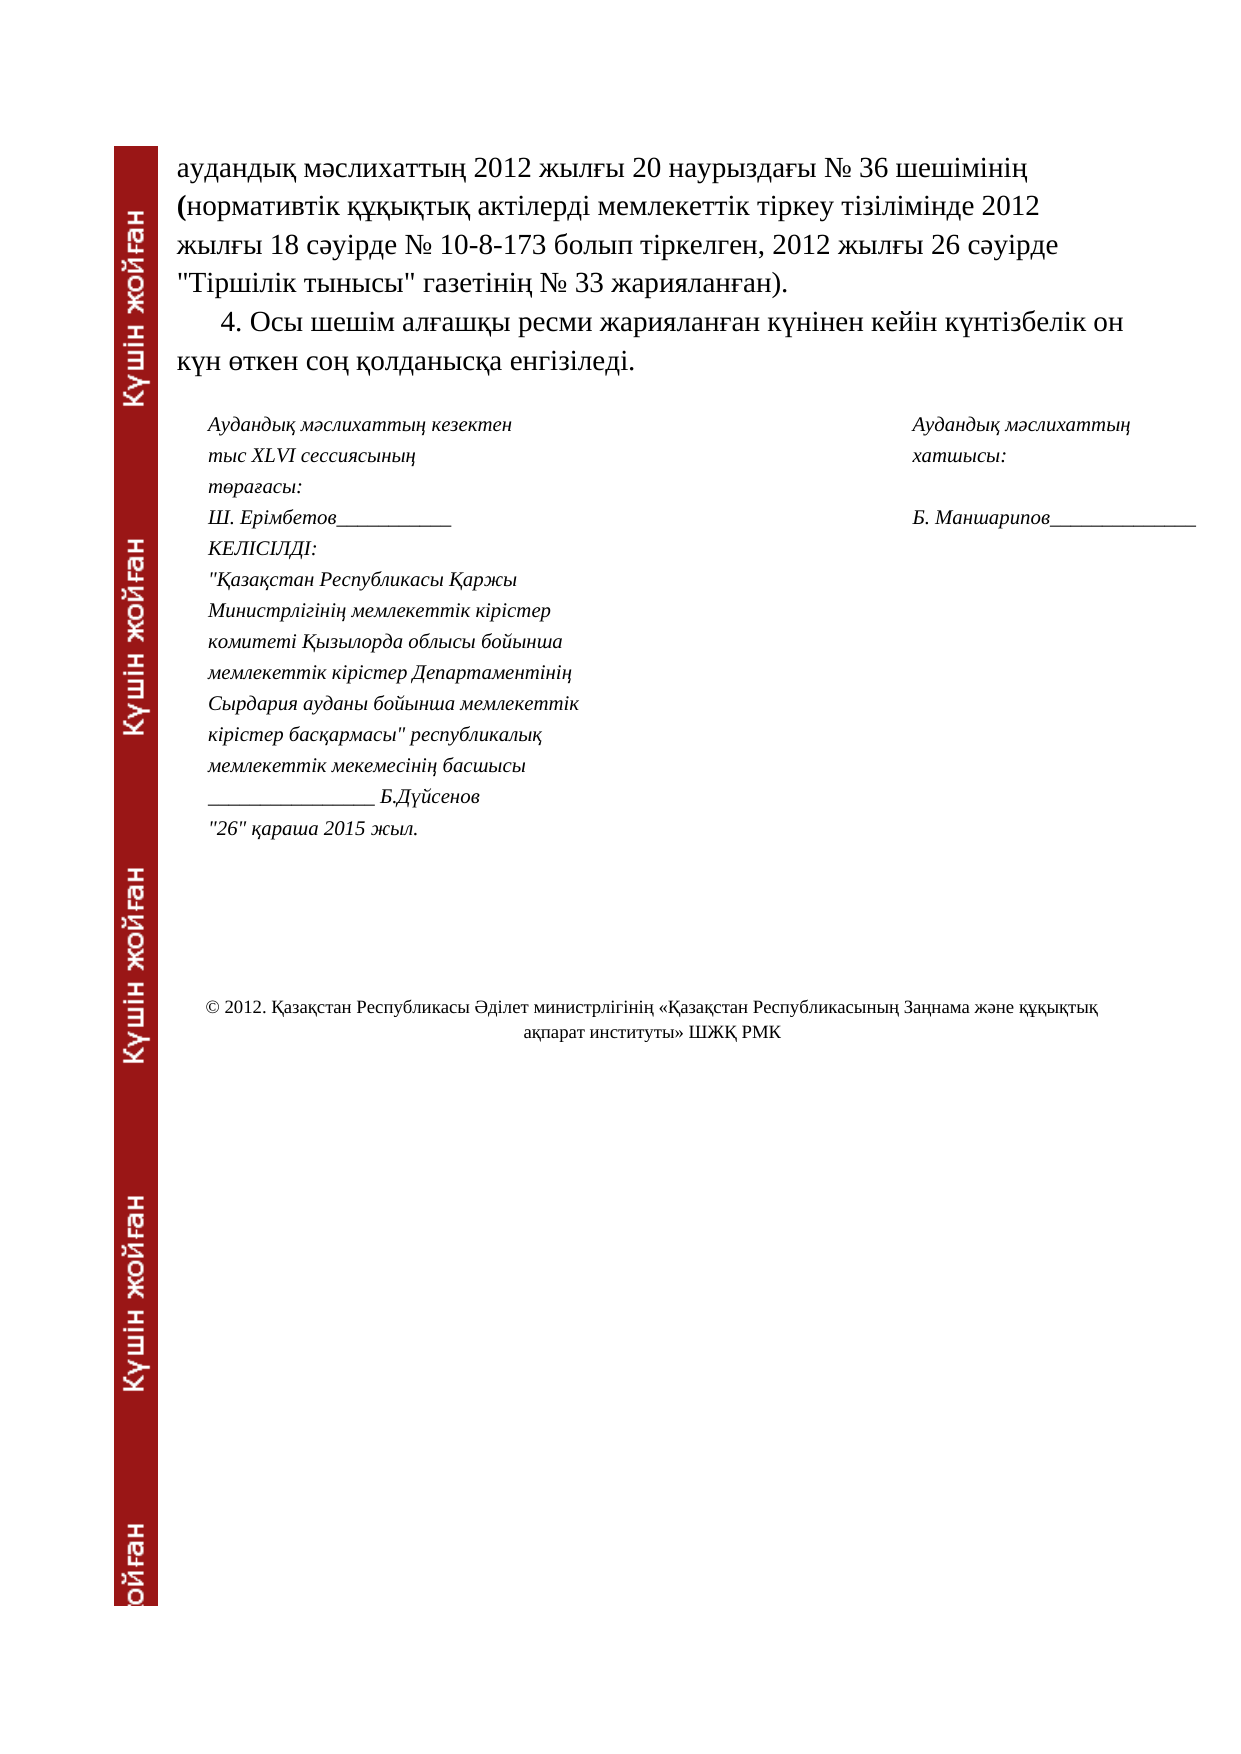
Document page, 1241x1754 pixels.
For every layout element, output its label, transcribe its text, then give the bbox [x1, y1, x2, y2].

table_cell хатшысы: [911, 441, 1240, 472]
table_cell Сырдария ауданы бойынша мемлекеттік [101, 690, 1240, 721]
table_cell мемлекеттік мекемесінің басшысы [101, 752, 1240, 783]
text © 2012. Қазақстан Республикасы Әділет министрлігінің «Қазақстан Республикасының Заңнама және құқықтық ақпарат институты» ШЖҚ РМК [112, 996, 1128, 1042]
table_header Аудандық мәслихаттың [911, 410, 1240, 441]
table_cell ________________ Б.Дүйсенов [101, 783, 1240, 814]
table_cell төрағасы: [101, 473, 1240, 503]
table_cell тыс ХLVІ сессиясының [101, 441, 911, 472]
table_cell кірістер басқармасы" республикалық [101, 721, 1240, 752]
table_header Аудандық мәслихаттың кезектен [101, 410, 911, 441]
table_cell "26" қараша 2015 жыл. [101, 814, 1240, 845]
table_cell Б. Маншарипов______________ [911, 504, 1240, 534]
table_cell "Қазақстан Республикасы Қаржы [101, 566, 1240, 597]
picture [114, 406, 158, 410]
table_cell мемлекеттік кірістер Департаментінің [101, 659, 1240, 690]
picture [114, 845, 158, 996]
table_cell КЕЛІСІЛДІ: [101, 535, 1240, 566]
table_cell комитеті Қызылорда облысы бойынша [101, 628, 1240, 659]
table_cell Министрлігінің мемлекеттік кірістер [101, 597, 1240, 628]
picture [114, 146, 158, 150]
table_cell Ш. Ерімбетов___________ [101, 504, 911, 534]
picture [114, 1042, 158, 1606]
